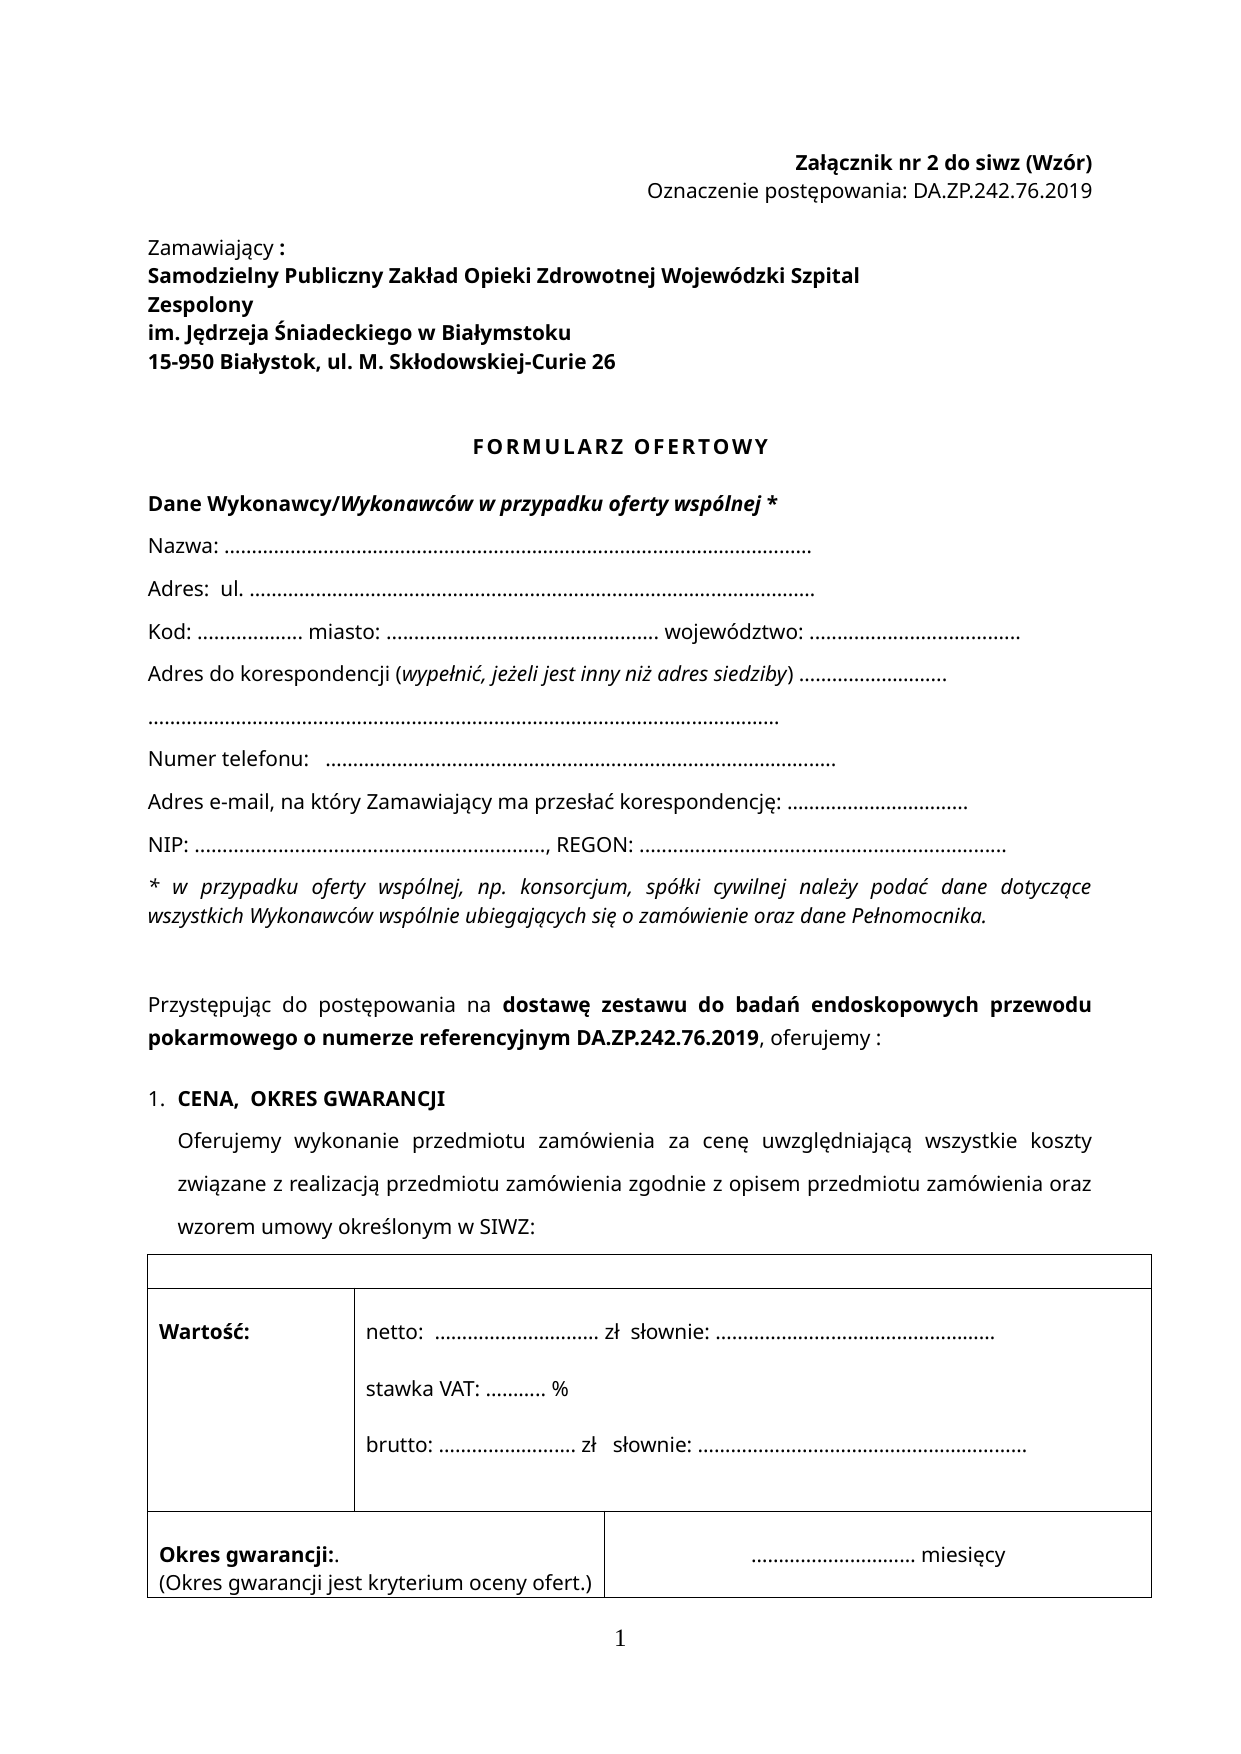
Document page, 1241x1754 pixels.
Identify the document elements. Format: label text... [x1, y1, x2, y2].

table_cell Wartość: [148, 1289, 354, 1511]
text Załącznik nr 2 do siwz (Wzór) [148, 148, 1092, 176]
table_cell Okres gwarancji:. (Okres gwarancji jest kryterium oceny ofert.) [148, 1512, 604, 1597]
text Numer telefonu: ……………………………………………………………………………..…. [148, 744, 1092, 773]
text ……………………………………………………………………………………………….…… [148, 702, 1092, 730]
text Zespolony [148, 290, 1092, 318]
text NIP: ..............................................................., REGON: .................................................................. [148, 830, 1092, 858]
table_cell netto: ………………………… zł słownie: …………………………………………… stawka VAT: ……….. % brutto: ……………………. zł słownie: …………………………………………………… [355, 1289, 1151, 1511]
text * w przypadku oferty wspólnej, np. konsorcjum, spółki cywilnej należy podać dane dotyczące wszystkich Wykonawców wspólnie ubiegających się o zamówienie oraz dane Pełnomocnika. [148, 872, 1092, 929]
table_header [148, 1255, 1151, 1287]
text Adres do korespondencji (wypełnić, jeżeli jest inny niż adres siedziby) ……………………... [148, 659, 1092, 688]
text Nazwa: ……………………………………………………………………………………….....… [148, 532, 1092, 560]
text im. Jędrzeja Śniadeckiego w Białymstoku [148, 318, 1092, 347]
text Samodzielny Publiczny Zakład Opieki Zdrowotnej Wojewódzki Szpital [148, 261, 1092, 290]
text Adres e-mail, na który Zamawiający ma przesłać korespondencję: …………………………... [148, 787, 1092, 816]
text Adres: ul. ………………………………………………………………………………..……..… [148, 574, 1092, 603]
list CENA, OKRES GWARANCJI [148, 1084, 1092, 1112]
text Dane Wykonawcy/Wykonawców w przypadku oferty wspólnej * [148, 489, 1092, 517]
text Oznaczenie postępowania: DA.ZP.242.76.2019 [148, 176, 1092, 204]
subtitle FORMULARZ OFERTOWY [148, 432, 1092, 461]
text Oferujemy wykonanie przedmiotu zamówienia za cenę uwzględniającą wszystkie koszty związane z realizacją przedmiotu zamówienia zgodnie z opisem przedmiotu zamówienia oraz wzorem umowy określonym w SIWZ: [177, 1127, 1092, 1240]
table_cell ………………………… miesięcy [605, 1512, 1151, 1597]
text Przystępując do postępowania na dostawę zestawu do badań endoskopowych przewodu pokarmowego o numerze referencyjnym DA.ZP.242.76.2019, oferujemy : [148, 990, 1092, 1051]
text 15-950 Białystok, ul. M. Skłodowskiej-Curie 26 [148, 347, 1092, 375]
text Zamawiający : [148, 233, 1092, 261]
text Kod: ................... miasto: ................................................. województwo: ...................................... [148, 617, 1092, 645]
